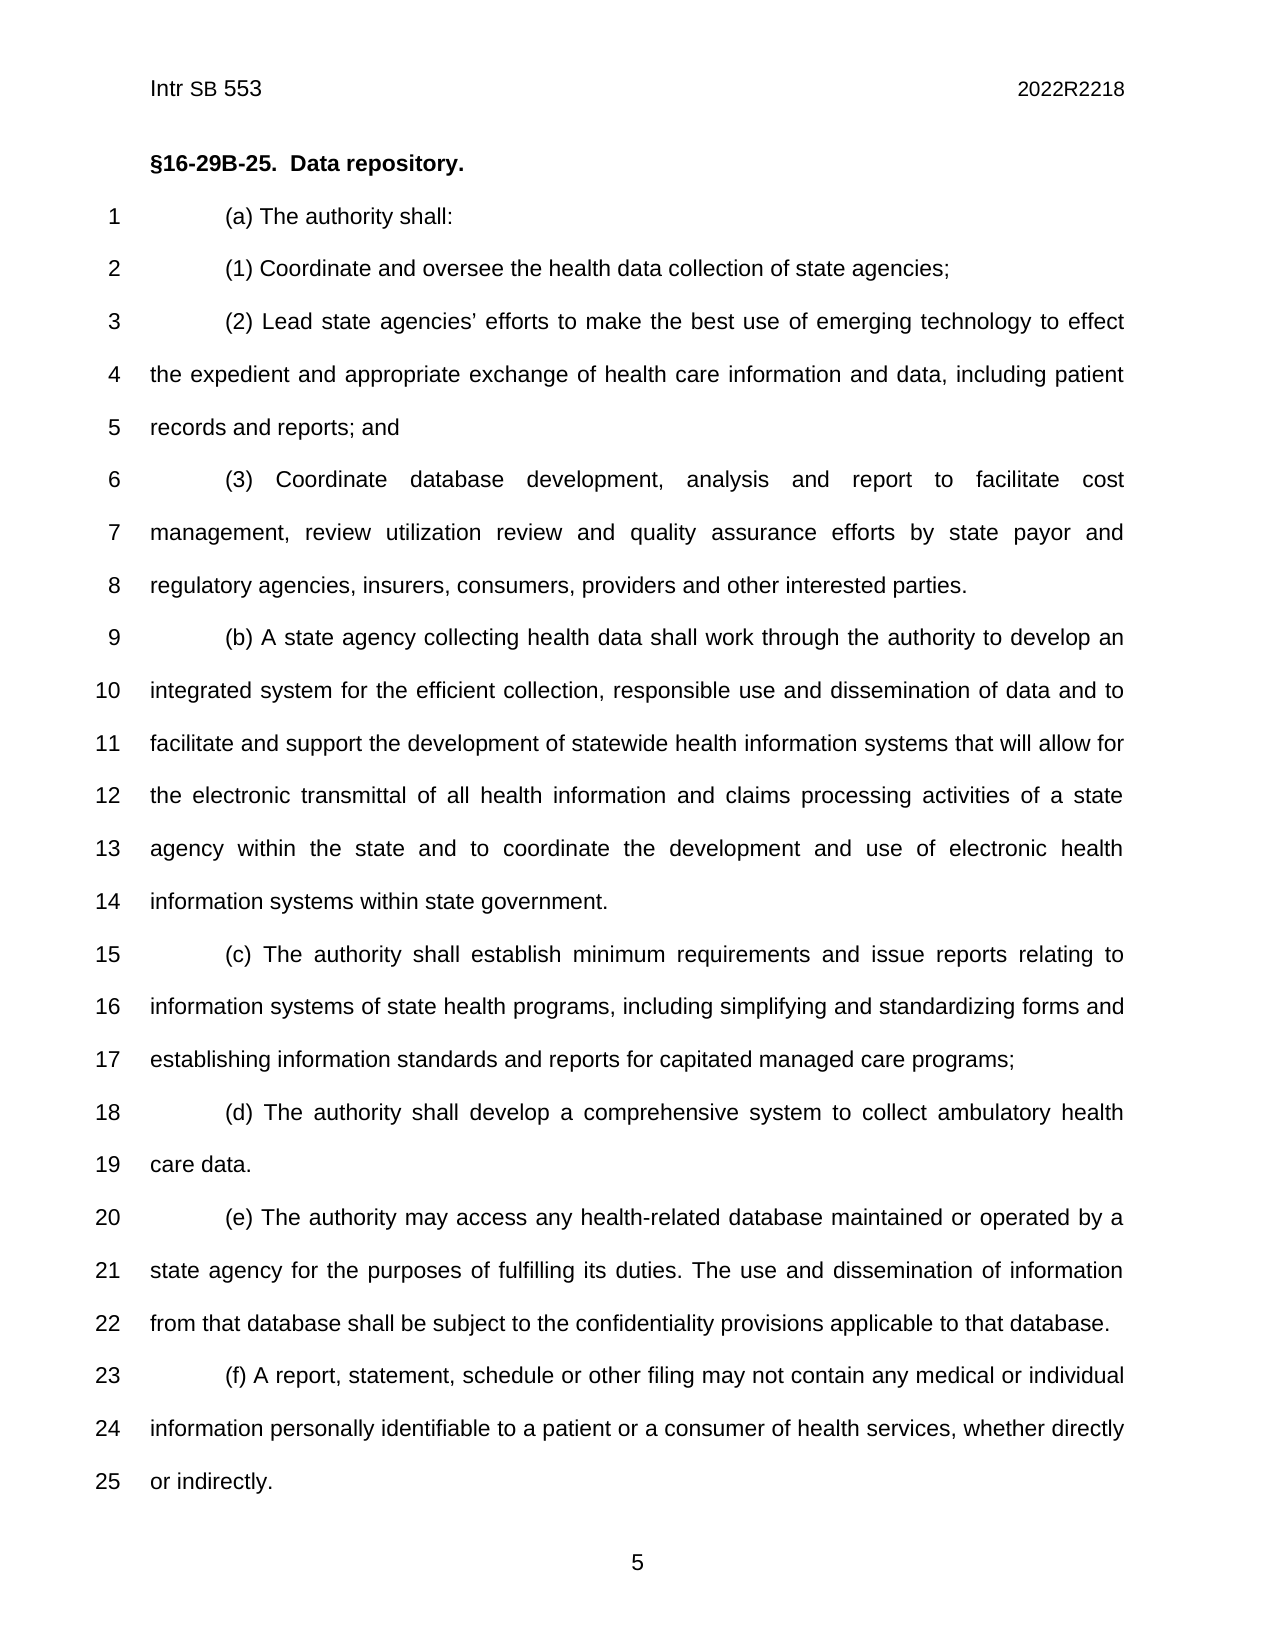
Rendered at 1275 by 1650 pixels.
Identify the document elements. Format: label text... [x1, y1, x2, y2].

text (e) The authority may access any health-related database maintained or operated by a state agency for the purposes of fulfilling its duties. The use and dissemination of information from that database shall be subject to the confidentiality provisions applicable to that database. [150, 1204, 1125, 1336]
text (2) Lead state agencies’ efforts to make the best use of emerging technology to effect the expedient and appropriate exchange of health care information and data, including patient records and reports; and [150, 308, 1125, 440]
text (c) The authority shall establish minimum requirements and issue reports relating to information systems of state health programs, including simplifying and standardizing forms and establishing information standards and reports for capitated managed care programs; [150, 941, 1125, 1072]
text (f) A report, statement, schedule or other filing may not contain any medical or individual information personally identifiable to a patient or a consumer of health services, whether directly or indirectly. [150, 1362, 1125, 1494]
text (3) Coordinate database development, analysis and report to facilitate cost management, review utilization review and quality assurance efforts by state payor and regulatory agencies, insurers, consumers, providers and other interested parties. [150, 466, 1125, 598]
text (a) The authority shall: [150, 203, 1125, 229]
text (d) The authority shall develop a comprehensive system to collect ambulatory health care data. [150, 1099, 1125, 1178]
text (b) A state agency collecting health data shall work through the authority to develop an integrated system for the efficient collection, responsible use and dissemination of data and to facilitate and support the development of statewide health information systems that will allow for the electronic transmittal of all health information and claims processing activities of a state agency within the state and to coordinate the development and use of electronic health information systems within state government. [150, 624, 1125, 914]
text (1) Coordinate and oversee the health data collection of state agencies; [150, 255, 1125, 282]
subtitle §16-29B-25. Data repository. [150, 150, 1125, 176]
